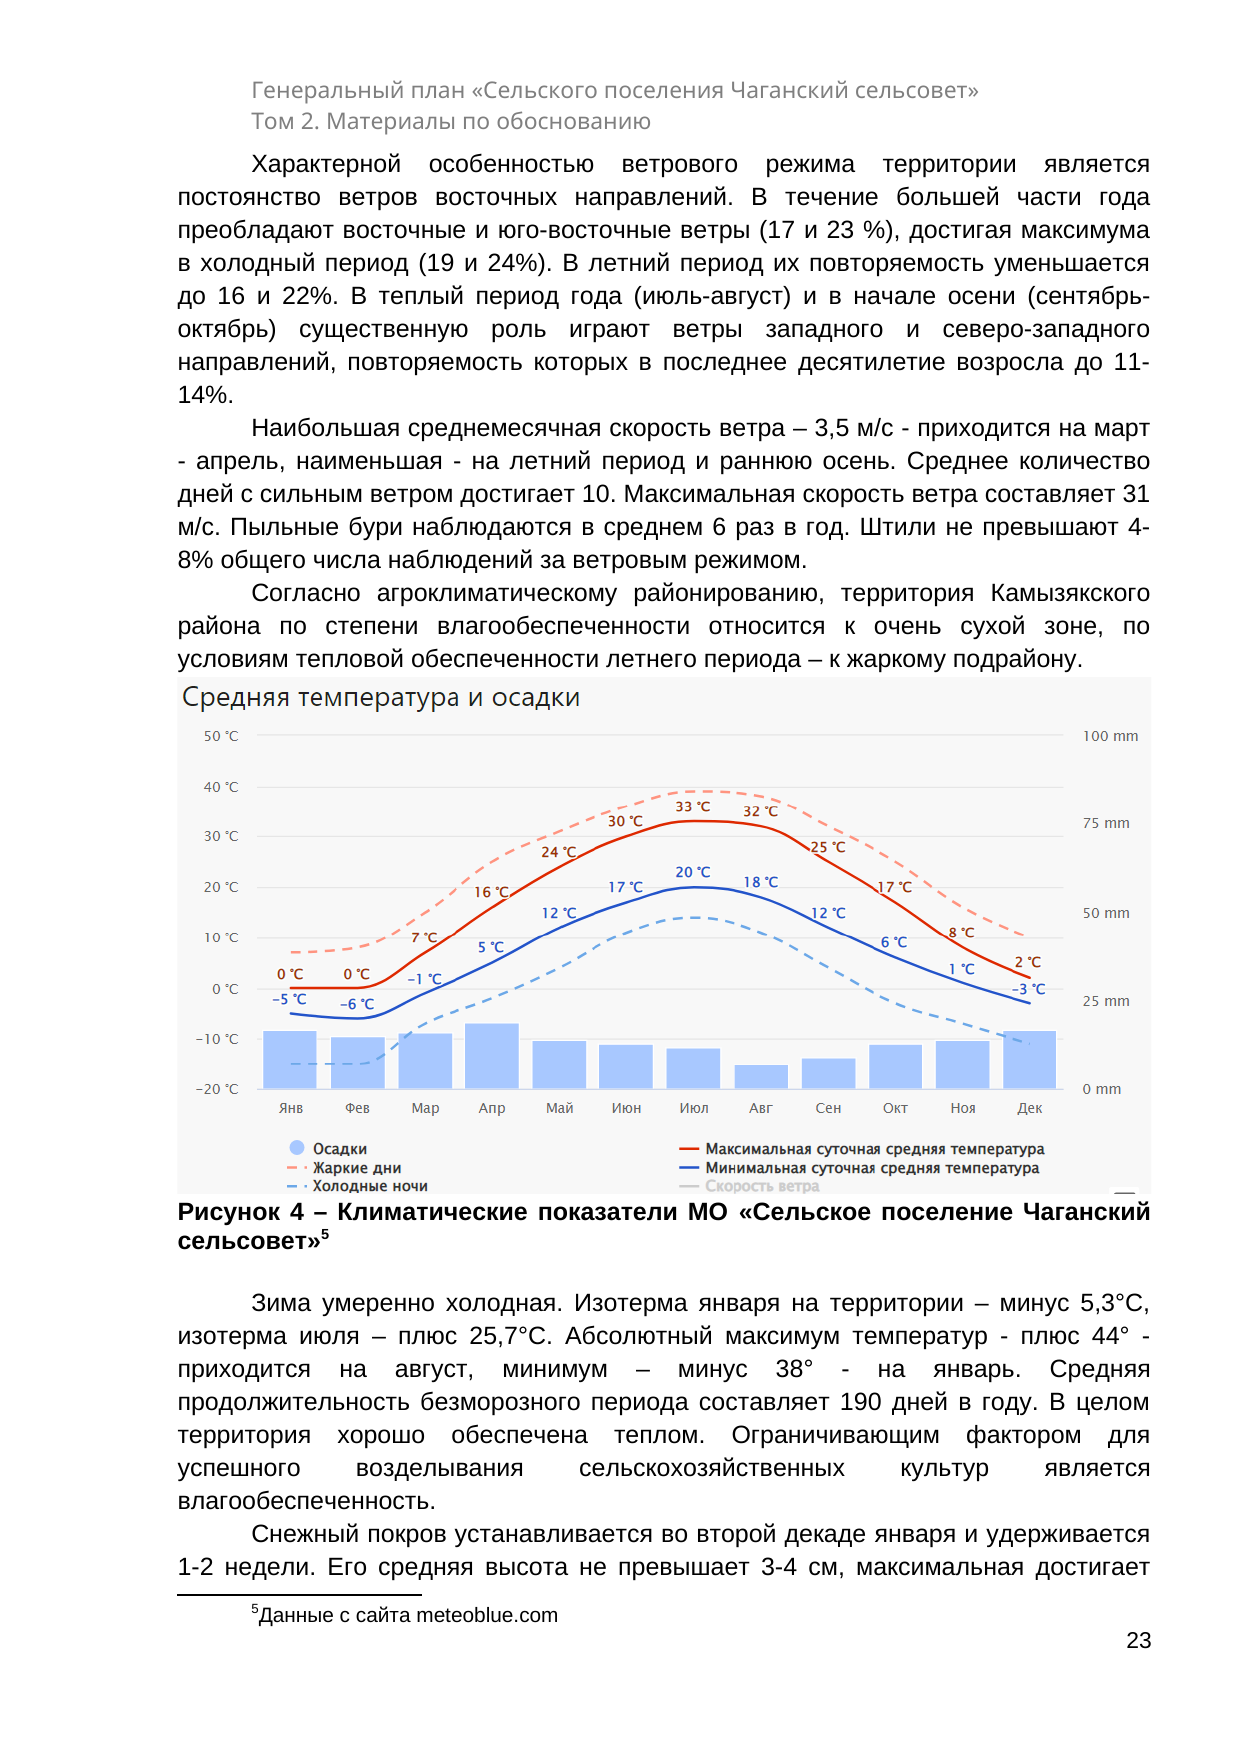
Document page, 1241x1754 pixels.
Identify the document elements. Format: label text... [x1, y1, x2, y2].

picture [177, 677, 1152, 1194]
text Зима умеренно холодная. Изотерма января на территории – минус 5,3°С, изотерма июля – плюс 25,7°С. Абсолютный максимум температур - плюс 44° - приходится на август, минимум – минус 38° - на январь. Средняя продолжительность безморозного периода составляет 190 дней в году. В целом территория хорошо обеспечена теплом. Ограничивающим фактором для успешного возделывания сельскохозяйственных культур является влагообеспеченность. [177, 1288, 1152, 1515]
text Характерной особенностью ветрового режима территории является постоянство ветров восточных направлений. В течение большей части года преобладают восточные и юго-восточные ветры (17 и 23 %), достигая максимума в холодный период (19 и 24%). В летний период их повторяемость уменьшается до 16 и 22%. В теплый период года (июль-август) и в начале осени (сентябрь-октябрь) существенную роль играют ветры западного и северо-западного направлений, повторяемость которых в последнее десятилетие возросла до 11-14%. [177, 149, 1152, 409]
text Согласно агроклиматическому районированию, территория Камызякского района по степени влагообеспеченности относится к очень сухой зоне, по условиям тепловой обеспеченности летнего периода – к жаркому подрайону. [177, 578, 1152, 673]
text Рисунок 4 – Климатические показатели МО «Сельское поселение Чаганский сельсовет» [177, 1197, 1152, 1255]
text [177, 1519, 1152, 1581]
text Наибольшая среднемесячная скорость ветра – 3,5 м/с - приходится на март - апрель, наименьшая - на летний период и раннюю осень. Среднее количество дней с сильным ветром достигает 10. Максимальная скорость ветра составляет 31 м/с. Пыльные бури наблюдаются в среднем 6 раз в год. Штили не превышают 4-8% общего числа наблюдений за ветровым режимом. [177, 413, 1152, 574]
